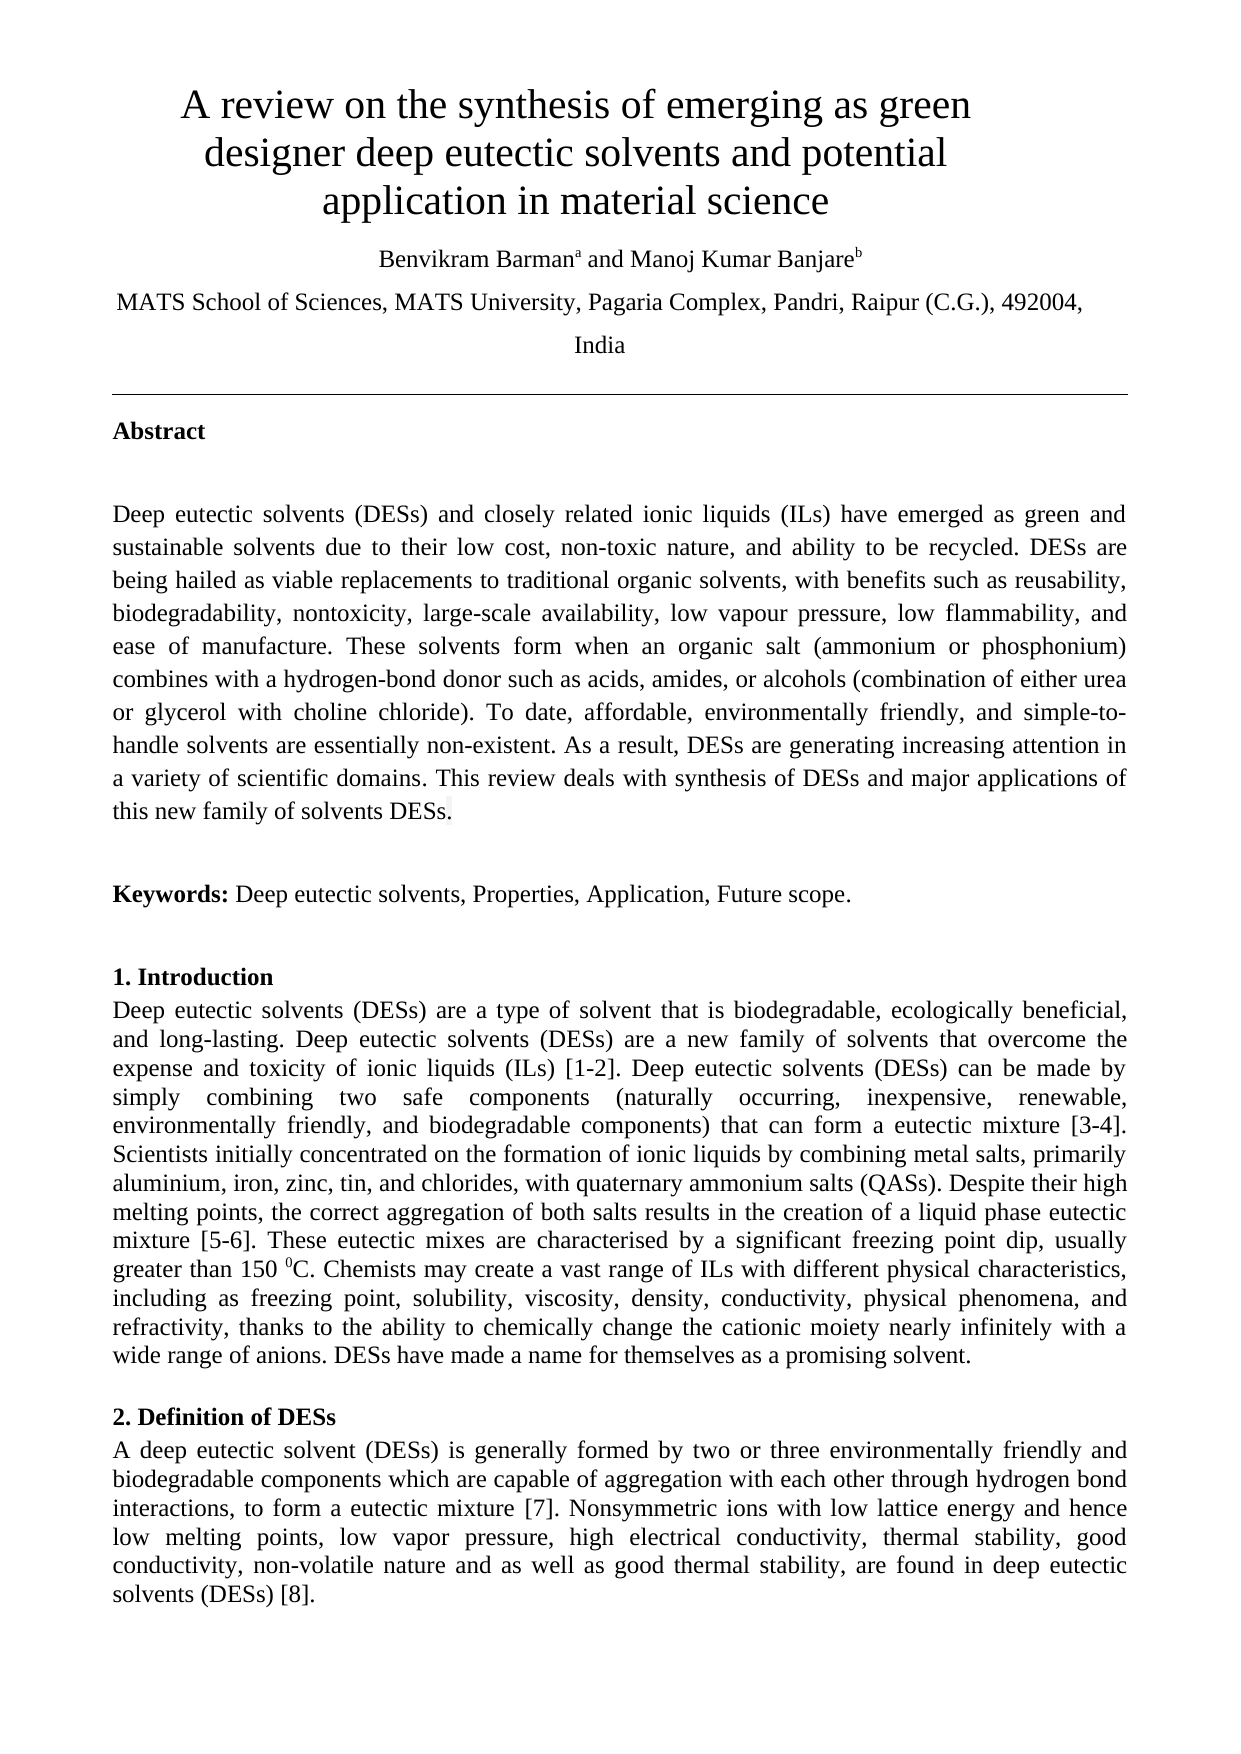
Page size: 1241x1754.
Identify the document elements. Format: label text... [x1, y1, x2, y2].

text A review on the synthesis of emerging as green designer deep eutectic solvents and potential application in material science [112, 79, 1039, 223]
text Abstract [112, 395, 1128, 445]
text Keywords: Deep eutectic solvents, Properties, Application, Future scope. [112, 858, 1128, 908]
text Deep eutectic solvents (DESs) and closely related ionic liquids (ILs) have emerged as green and sustainable solvents due to their low cost, non-toxic nature, and ability to be recycled. DESs are being hailed as viable replacements to traditional organic solvents, with benefits such as reusability, biodegradability, nontoxicity, large-scale availability, low vapour pressure, low flammability, and ease of manufacture. These solvents form when an organic salt (ammonium or phosphonium) combines with a hydrogen-bond donor such as acids, amides, or alcohols (combination of either urea or glycerol with choline chloride). To date, affordable, environmentally friendly, and simple-to-handle solvents are essentially non-existent. As a result, DESs are generating increasing attention in a variety of scientific domains. This review deals with synthesis of DESs and major applications of this new family of solvents DESs. [112, 477, 1128, 825]
text MATS School of Sciences, MATS University, Pagaria Complex, Pandri, Raipur (C.G.), 492004, India [97, 287, 1102, 359]
text A deep eutectic solvent (DESs) is generally formed by two or three environmentally friendly and biodegradable components which are capable of aggregation with each other through hydrogen bond interactions, to form a eutectic mixture [7]. Nonsymmetric ions with low lattice energy and hence low melting points, low vapor pressure, high electrical conductivity, thermal stability, good conductivity, non-volatile nature and as well as good thermal stability, are found in deep eutectic solvents (DESs) [8]. [112, 1435, 1128, 1608]
text 1. Introduction [112, 962, 1128, 991]
text Deep eutectic solvents (DESs) are a type of solvent that is biodegradable, ecologically beneficial, and long-lasting. Deep eutectic solvents (DESs) are a new family of solvents that overcome the expense and toxicity of ionic liquids (ILs) [1-2]. Deep eutectic solvents (DESs) can be made by simply combining two safe components (naturally occurring, inexpensive, renewable, environmentally friendly, and biodegradable components) that can form a eutectic mixture [3-4]. Scientists initially concentrated on the formation of ionic liquids by combining metal salts, primarily aluminium, iron, zinc, tin, and chlorides, with quaternary ammonium salts (QASs). Despite their high melting points, the correct aggregation of both salts results in the creation of a liquid phase eutectic mixture [5-6]. These eutectic mixes are characterised by a significant freezing point dip, usually greater than 150 0C. Chemists may create a vast range of ILs with different physical characteristics, including as freezing point, solubility, viscosity, density, conductivity, physical phenomena, and refractivity, thanks to the ability to chemically change the cationic moiety nearly infinitely with a wide range of anions. DESs have made a name for themselves as a promising solvent. [112, 996, 1128, 1369]
text Benvikram Barmana and Manoj Kumar Banjareb [201, 244, 1039, 273]
text 2. Definition of DESs [112, 1402, 1128, 1431]
